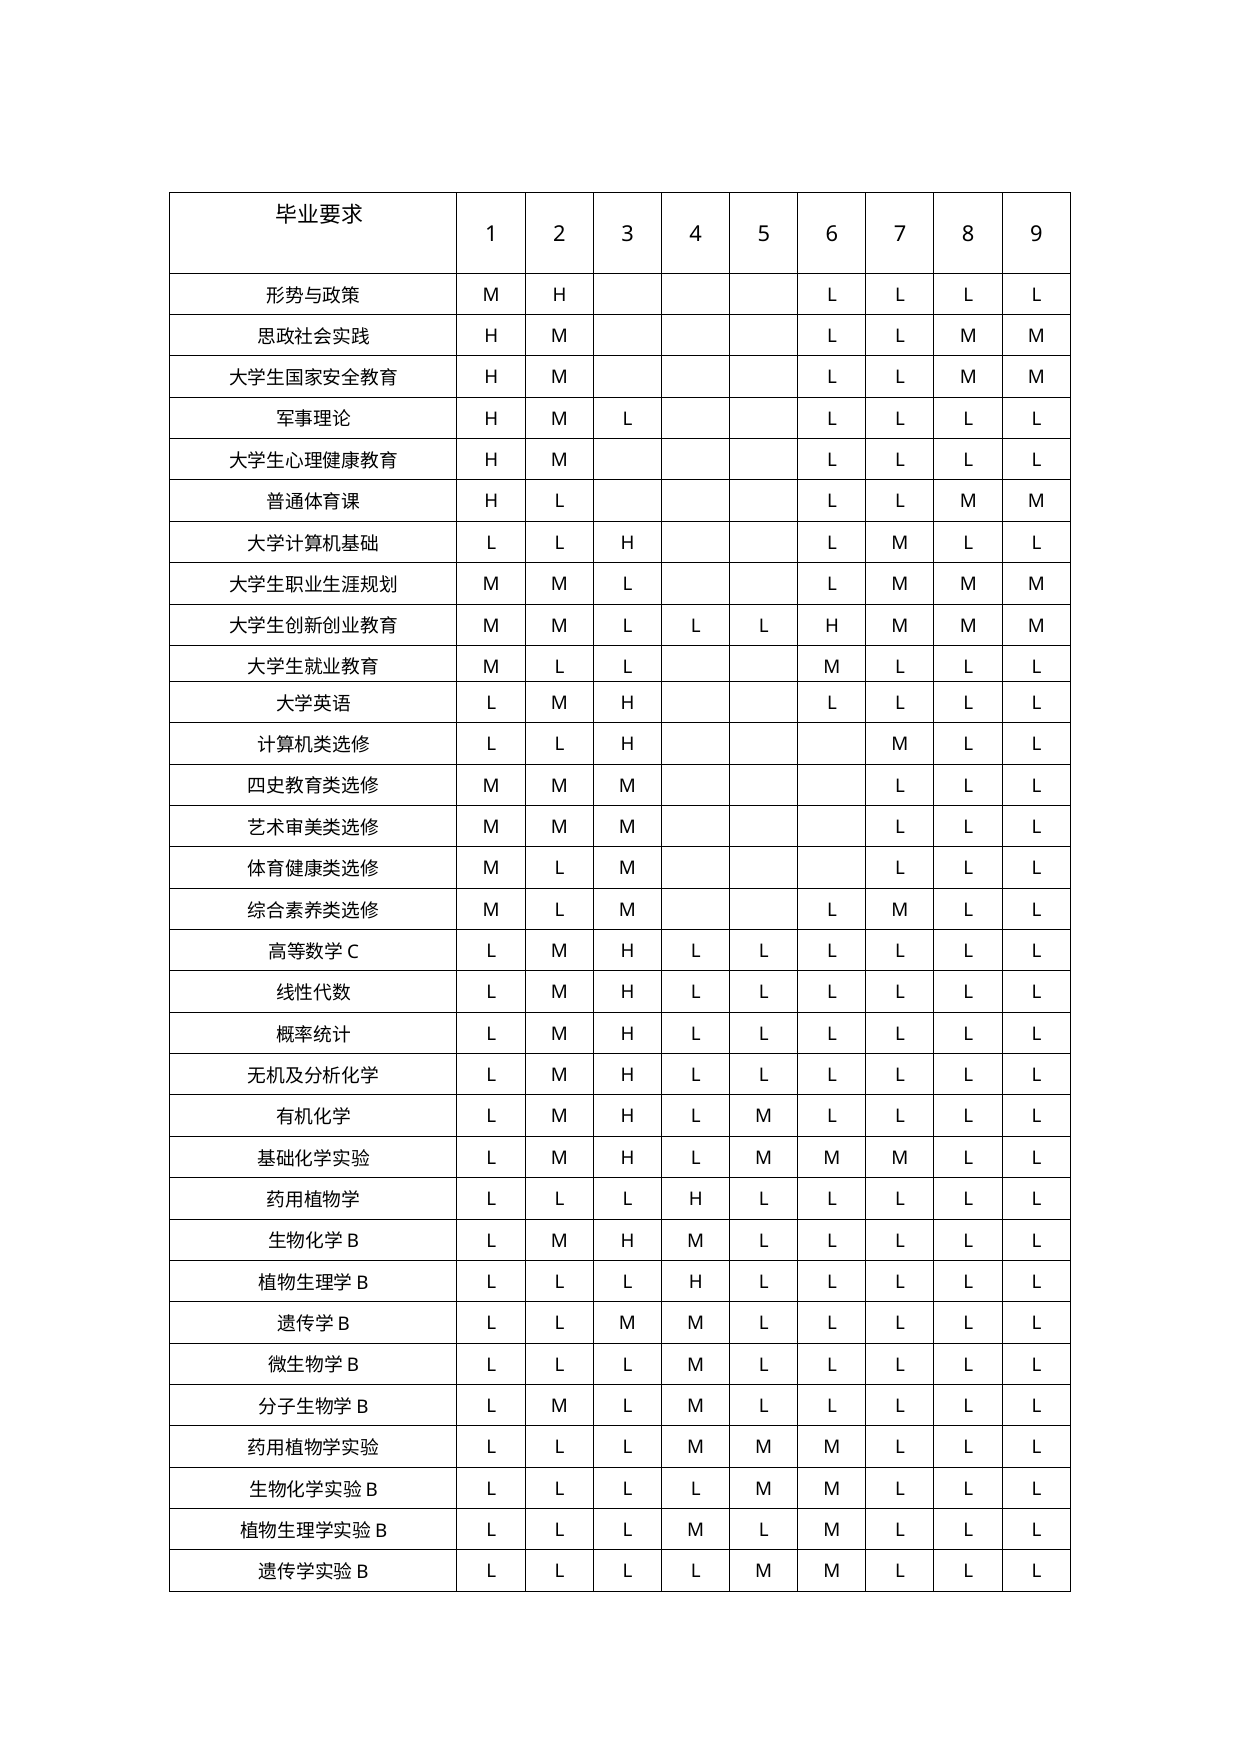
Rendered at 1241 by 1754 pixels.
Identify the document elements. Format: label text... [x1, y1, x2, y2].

table_cell L [730, 605, 797, 645]
table_cell 计算机类选修 [170, 723, 456, 763]
table_cell [662, 765, 729, 805]
table_cell H [594, 1220, 661, 1260]
table_cell M [730, 1550, 797, 1591]
table_cell 分子生物学B [170, 1385, 456, 1425]
table_cell L [1003, 971, 1070, 1012]
table_cell 大学生就业教育 [170, 646, 456, 681]
table_cell L [457, 1054, 525, 1094]
table_cell L [866, 274, 933, 314]
table_cell [662, 646, 729, 681]
table_cell L [934, 522, 1002, 562]
table_cell L [934, 682, 1002, 722]
table_cell M [662, 1426, 729, 1467]
table_cell L [1003, 765, 1070, 805]
table_cell 高等数学C [170, 930, 456, 970]
table_cell L [1003, 1385, 1070, 1425]
table_cell M [1003, 605, 1070, 645]
table_cell L [1003, 1013, 1070, 1053]
table_cell M [526, 930, 593, 970]
table_cell L [526, 847, 593, 888]
table_cell L [730, 1385, 797, 1425]
table_cell 遗传学实验B [170, 1550, 456, 1591]
table_cell M [662, 1385, 729, 1425]
table_cell L [866, 806, 933, 846]
table_cell L [730, 1509, 797, 1549]
table_cell M [526, 1013, 593, 1053]
table_cell L [457, 930, 525, 970]
table_header 5 [730, 193, 797, 273]
table_cell L [457, 682, 525, 722]
table_cell L [934, 1013, 1002, 1053]
table_cell L [798, 1344, 865, 1384]
table_cell [730, 646, 797, 681]
table_cell M [526, 1220, 593, 1260]
table_cell H [457, 439, 525, 479]
table_cell 大学计算机基础 [170, 522, 456, 562]
table_cell L [866, 682, 933, 722]
table_cell H [594, 1095, 661, 1136]
table_cell L [798, 1261, 865, 1301]
table_cell L [798, 439, 865, 479]
table_cell L [866, 847, 933, 888]
table_cell L [662, 1550, 729, 1591]
table_cell [662, 315, 729, 355]
table_cell L [594, 1426, 661, 1467]
table_cell L [662, 1137, 729, 1177]
table_cell M [526, 398, 593, 438]
table_cell L [730, 1013, 797, 1053]
table_cell M [798, 1509, 865, 1549]
table_cell L [1003, 1550, 1070, 1591]
table_cell L [662, 971, 729, 1012]
table_cell 四史教育类选修 [170, 765, 456, 805]
table_cell [730, 682, 797, 722]
table_cell M [526, 356, 593, 397]
table_cell L [1003, 398, 1070, 438]
table_cell M [730, 1137, 797, 1177]
table_cell M [934, 356, 1002, 397]
table_cell M [866, 605, 933, 645]
table_cell L [457, 1426, 525, 1467]
table_cell M [1003, 315, 1070, 355]
table_cell M [526, 682, 593, 722]
table_cell L [457, 1509, 525, 1549]
table_cell H [662, 1178, 729, 1218]
table_cell M [798, 646, 865, 681]
table_cell L [662, 1468, 729, 1508]
table_cell L [1003, 1220, 1070, 1260]
table_cell L [662, 930, 729, 970]
table_cell L [866, 1054, 933, 1094]
table_cell M [1003, 356, 1070, 397]
table_cell L [1003, 1509, 1070, 1549]
table_cell 药用植物学 [170, 1178, 456, 1218]
table_cell L [730, 1302, 797, 1342]
table_cell L [866, 646, 933, 681]
table_cell L [866, 398, 933, 438]
table_cell [730, 847, 797, 888]
table_cell 遗传学B [170, 1302, 456, 1342]
table_cell L [526, 522, 593, 562]
table_cell H [594, 1137, 661, 1177]
table_cell [662, 274, 729, 314]
table_cell 药用植物学实验 [170, 1426, 456, 1467]
table_cell L [457, 1013, 525, 1053]
table_cell [730, 723, 797, 763]
table_cell 无机及分析化学 [170, 1054, 456, 1094]
table_cell L [1003, 1261, 1070, 1301]
table_cell [662, 806, 729, 846]
table_cell H [662, 1261, 729, 1301]
table_header 6 [798, 193, 865, 273]
table_cell M [866, 1137, 933, 1177]
table_cell M [934, 315, 1002, 355]
table_cell L [934, 806, 1002, 846]
table_cell [662, 682, 729, 722]
table_cell [662, 563, 729, 603]
table_cell H [457, 356, 525, 397]
table_cell L [798, 1013, 865, 1053]
table_cell M [526, 439, 593, 479]
table_cell M [526, 1385, 593, 1425]
table_cell L [934, 1220, 1002, 1260]
table_cell L [526, 1550, 593, 1591]
table_cell L [798, 971, 865, 1012]
table_cell [594, 439, 661, 479]
table_cell H [457, 398, 525, 438]
table_cell L [457, 1550, 525, 1591]
table_cell M [730, 1095, 797, 1136]
table_cell L [662, 1013, 729, 1053]
table_cell L [730, 1344, 797, 1384]
table_cell H [594, 930, 661, 970]
table_cell L [798, 315, 865, 355]
table_cell L [934, 1054, 1002, 1094]
table_cell L [1003, 889, 1070, 929]
table_cell M [594, 765, 661, 805]
table_cell L [1003, 847, 1070, 888]
table_cell M [798, 1137, 865, 1177]
table_cell L [594, 1468, 661, 1508]
table_cell M [866, 889, 933, 929]
table_cell L [1003, 1302, 1070, 1342]
table_cell L [798, 563, 865, 603]
table_cell L [526, 1468, 593, 1508]
table_cell M [730, 1426, 797, 1467]
table_cell L [934, 930, 1002, 970]
table_cell M [526, 605, 593, 645]
table_cell L [798, 1178, 865, 1218]
table_cell L [730, 1261, 797, 1301]
table_cell L [866, 765, 933, 805]
table_cell L [934, 971, 1002, 1012]
table_cell M [594, 889, 661, 929]
table_cell L [866, 1095, 933, 1136]
table_cell [730, 765, 797, 805]
table_cell L [457, 1137, 525, 1177]
table_cell L [798, 1220, 865, 1260]
table_cell L [457, 1385, 525, 1425]
table_cell M [730, 1468, 797, 1508]
table_cell M [594, 847, 661, 888]
table_header 毕业要求 课程名称 [170, 193, 456, 273]
table_cell L [1003, 806, 1070, 846]
table_cell L [1003, 1054, 1070, 1094]
table_cell L [1003, 682, 1070, 722]
table_cell M [457, 889, 525, 929]
table_cell [594, 480, 661, 521]
table_cell [730, 889, 797, 929]
table_cell [730, 806, 797, 846]
table_cell L [798, 398, 865, 438]
table_cell L [934, 398, 1002, 438]
table_cell H [526, 274, 593, 314]
table_cell M [526, 315, 593, 355]
table_cell L [1003, 1095, 1070, 1136]
table_cell H [594, 723, 661, 763]
table_cell L [457, 1344, 525, 1384]
table_cell L [934, 765, 1002, 805]
table_cell L [526, 723, 593, 763]
table_cell M [934, 563, 1002, 603]
table_cell 基础化学实验 [170, 1137, 456, 1177]
table_cell 军事理论 Military Theory [170, 398, 456, 438]
table_cell L [934, 1302, 1002, 1342]
table_cell L [457, 1178, 525, 1218]
table_cell 普通体育课 [170, 480, 456, 521]
table_cell L [594, 398, 661, 438]
table_cell L [934, 723, 1002, 763]
table_cell H [457, 480, 525, 521]
table_cell L [457, 1220, 525, 1260]
table_cell L [594, 1385, 661, 1425]
table_cell H [594, 1013, 661, 1053]
table_cell L [594, 1550, 661, 1591]
table_cell M [798, 1426, 865, 1467]
table_cell M [866, 522, 933, 562]
table_cell [798, 723, 865, 763]
table_cell M [457, 765, 525, 805]
table_cell [594, 315, 661, 355]
table_cell L [526, 1509, 593, 1549]
table_cell [662, 847, 729, 888]
table_cell L [730, 1054, 797, 1094]
table_cell M [1003, 563, 1070, 603]
table_cell L [526, 480, 593, 521]
table_cell L [866, 1509, 933, 1549]
table_cell M [594, 1302, 661, 1342]
table_cell L [798, 480, 865, 521]
table_cell L [934, 1095, 1002, 1136]
table_cell 线性代数 [170, 971, 456, 1012]
table_cell L [1003, 1468, 1070, 1508]
table_cell [662, 398, 729, 438]
table_cell L [730, 1178, 797, 1218]
table_cell 综合素养类选修 [170, 889, 456, 929]
table_cell 大学生国家安全教育 National Security Education [170, 356, 456, 397]
table_cell L [526, 646, 593, 681]
table_cell H [457, 315, 525, 355]
table_cell L [526, 1426, 593, 1467]
table_cell [730, 356, 797, 397]
table_cell L [866, 1220, 933, 1260]
table_cell [662, 480, 729, 521]
table_cell L [1003, 1137, 1070, 1177]
table_cell L [662, 1054, 729, 1094]
table_cell L [866, 1426, 933, 1467]
table_cell M [526, 806, 593, 846]
table_header 8 [934, 193, 1002, 273]
table_cell L [866, 1468, 933, 1508]
table_cell [730, 522, 797, 562]
table_cell M [457, 563, 525, 603]
table_cell M [662, 1220, 729, 1260]
table_cell M [526, 971, 593, 1012]
table_cell M [662, 1509, 729, 1549]
table_cell L [798, 1302, 865, 1342]
table_cell [798, 806, 865, 846]
table_cell L [594, 1261, 661, 1301]
table_cell M [934, 480, 1002, 521]
table_cell L [662, 605, 729, 645]
table_cell L [866, 1344, 933, 1384]
table_cell L [1003, 723, 1070, 763]
table_cell L [866, 439, 933, 479]
table_cell L [1003, 522, 1070, 562]
table_cell L [594, 646, 661, 681]
table_cell L [730, 971, 797, 1012]
table_cell 微生物学B [170, 1344, 456, 1384]
table_cell 生物化学B [170, 1220, 456, 1260]
table_cell L [798, 930, 865, 970]
table_cell [798, 847, 865, 888]
table_cell 思政社会实践 Social Practice of Ideological and Political [170, 315, 456, 355]
table_cell M [526, 765, 593, 805]
table_cell [662, 889, 729, 929]
table_cell L [457, 1261, 525, 1301]
table_cell M [1003, 480, 1070, 521]
table_cell L [457, 1302, 525, 1342]
table_cell [730, 315, 797, 355]
table_cell L [526, 889, 593, 929]
table_cell L [934, 1385, 1002, 1425]
table_cell L [934, 1426, 1002, 1467]
table_cell [594, 274, 661, 314]
table_cell L [594, 1509, 661, 1549]
table_cell 大学英语 [170, 682, 456, 722]
table_cell L [457, 522, 525, 562]
table_cell 大学生心理健康教育 Mental Health Education [170, 439, 456, 479]
table_cell L [1003, 439, 1070, 479]
table_header 3 [594, 193, 661, 273]
table_cell [730, 274, 797, 314]
table_cell M [526, 1095, 593, 1136]
table_cell 艺术审美类选修 [170, 806, 456, 846]
table_cell 植物生理学实验B [170, 1509, 456, 1549]
table_cell L [1003, 1178, 1070, 1218]
table_cell L [934, 274, 1002, 314]
table_cell [730, 563, 797, 603]
table_cell M [594, 806, 661, 846]
table_cell [730, 398, 797, 438]
table_cell L [526, 1178, 593, 1218]
table_cell L [798, 1095, 865, 1136]
table_cell L [866, 1013, 933, 1053]
table_header 7 [866, 193, 933, 273]
table_cell L [594, 1178, 661, 1218]
table_cell [730, 439, 797, 479]
table_cell L [934, 1178, 1002, 1218]
table_cell L [662, 1095, 729, 1136]
table_cell 形势与政策 [170, 274, 456, 314]
table_cell [662, 356, 729, 397]
table_cell [798, 765, 865, 805]
table_cell 生物化学实验B [170, 1468, 456, 1508]
table_cell L [866, 930, 933, 970]
table_cell L [866, 356, 933, 397]
table_cell M [457, 646, 525, 681]
table_cell M [457, 605, 525, 645]
table_cell L [866, 1261, 933, 1301]
table_cell [662, 522, 729, 562]
table_cell L [457, 723, 525, 763]
table_cell M [526, 1137, 593, 1177]
table_cell L [798, 1385, 865, 1425]
table_cell L [866, 480, 933, 521]
table_cell M [866, 563, 933, 603]
table_cell L [730, 1220, 797, 1260]
table_header 4 [662, 193, 729, 273]
table_cell M [457, 806, 525, 846]
table_cell L [526, 1261, 593, 1301]
table_cell L [1003, 1344, 1070, 1384]
table_cell H [798, 605, 865, 645]
table_cell L [934, 1468, 1002, 1508]
table_cell L [934, 439, 1002, 479]
table_cell L [934, 889, 1002, 929]
table_cell L [934, 1550, 1002, 1591]
table_cell L [730, 930, 797, 970]
table_cell M [526, 563, 593, 603]
table_cell L [1003, 930, 1070, 970]
table_cell L [1003, 646, 1070, 681]
table_cell [662, 439, 729, 479]
table_header 1 [457, 193, 525, 273]
table_cell L [934, 1261, 1002, 1301]
table_cell L [866, 1302, 933, 1342]
table_cell L [594, 1344, 661, 1384]
table_cell L [934, 847, 1002, 888]
table_cell L [934, 1509, 1002, 1549]
table_cell 大学生职业生涯规划 [170, 563, 456, 603]
table_cell L [457, 971, 525, 1012]
table_cell L [594, 563, 661, 603]
table_cell L [1003, 1426, 1070, 1467]
table_cell H [594, 682, 661, 722]
table_cell 植物生理学B [170, 1261, 456, 1301]
table_cell 概率统计 [170, 1013, 456, 1053]
table_cell M [866, 723, 933, 763]
table_cell M [457, 847, 525, 888]
table_cell L [798, 682, 865, 722]
table_cell L [798, 889, 865, 929]
table_cell L [457, 1095, 525, 1136]
table_cell L [934, 646, 1002, 681]
table_cell L [866, 1550, 933, 1591]
table_cell M [798, 1468, 865, 1508]
table_cell L [934, 1344, 1002, 1384]
table_cell M [457, 274, 525, 314]
table_cell L [526, 1302, 593, 1342]
table_cell L [1003, 274, 1070, 314]
table_cell [594, 356, 661, 397]
table_cell M [798, 1550, 865, 1591]
table_cell H [594, 971, 661, 1012]
table_header 9 [1003, 193, 1070, 273]
table_cell 体育健康类选修 [170, 847, 456, 888]
table_cell 大学生创新创业教育 [170, 605, 456, 645]
table_cell L [526, 1344, 593, 1384]
table_cell L [866, 315, 933, 355]
table_cell L [798, 274, 865, 314]
table_cell M [934, 605, 1002, 645]
table_cell L [866, 1178, 933, 1218]
table_cell H [594, 1054, 661, 1094]
table_cell [662, 723, 729, 763]
table_cell H [594, 522, 661, 562]
table_cell L [798, 1054, 865, 1094]
table_cell [730, 480, 797, 521]
table_cell L [934, 1137, 1002, 1177]
table_cell M [662, 1344, 729, 1384]
table_cell L [457, 1468, 525, 1508]
table_cell L [798, 356, 865, 397]
table_header 2 [526, 193, 593, 273]
table_cell L [866, 971, 933, 1012]
table_cell M [662, 1302, 729, 1342]
table_cell 有机化学 [170, 1095, 456, 1136]
table_cell M [526, 1054, 593, 1094]
table_cell L [798, 522, 865, 562]
table_cell L [594, 605, 661, 645]
table_cell L [866, 1385, 933, 1425]
